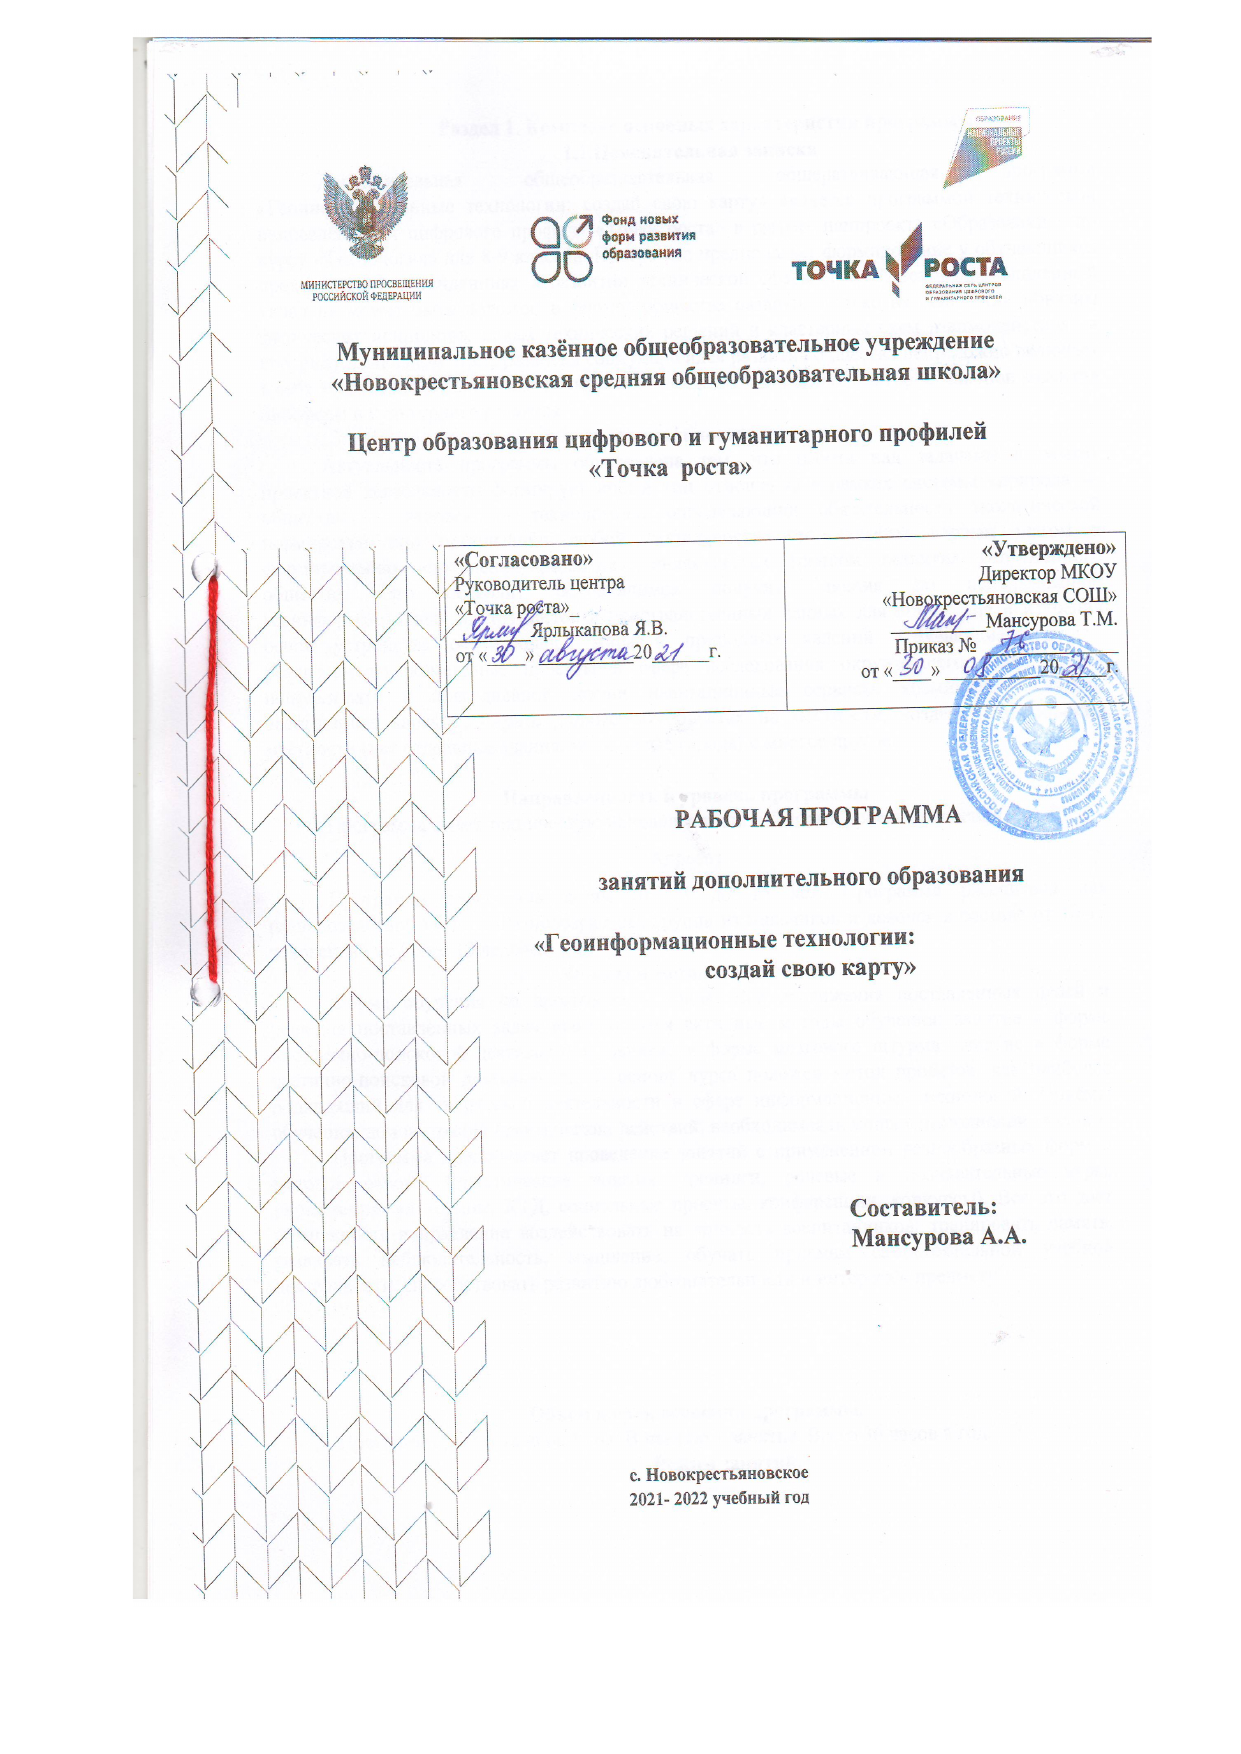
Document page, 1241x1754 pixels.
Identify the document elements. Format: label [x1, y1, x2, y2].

picture [132, 29, 1152, 1607]
